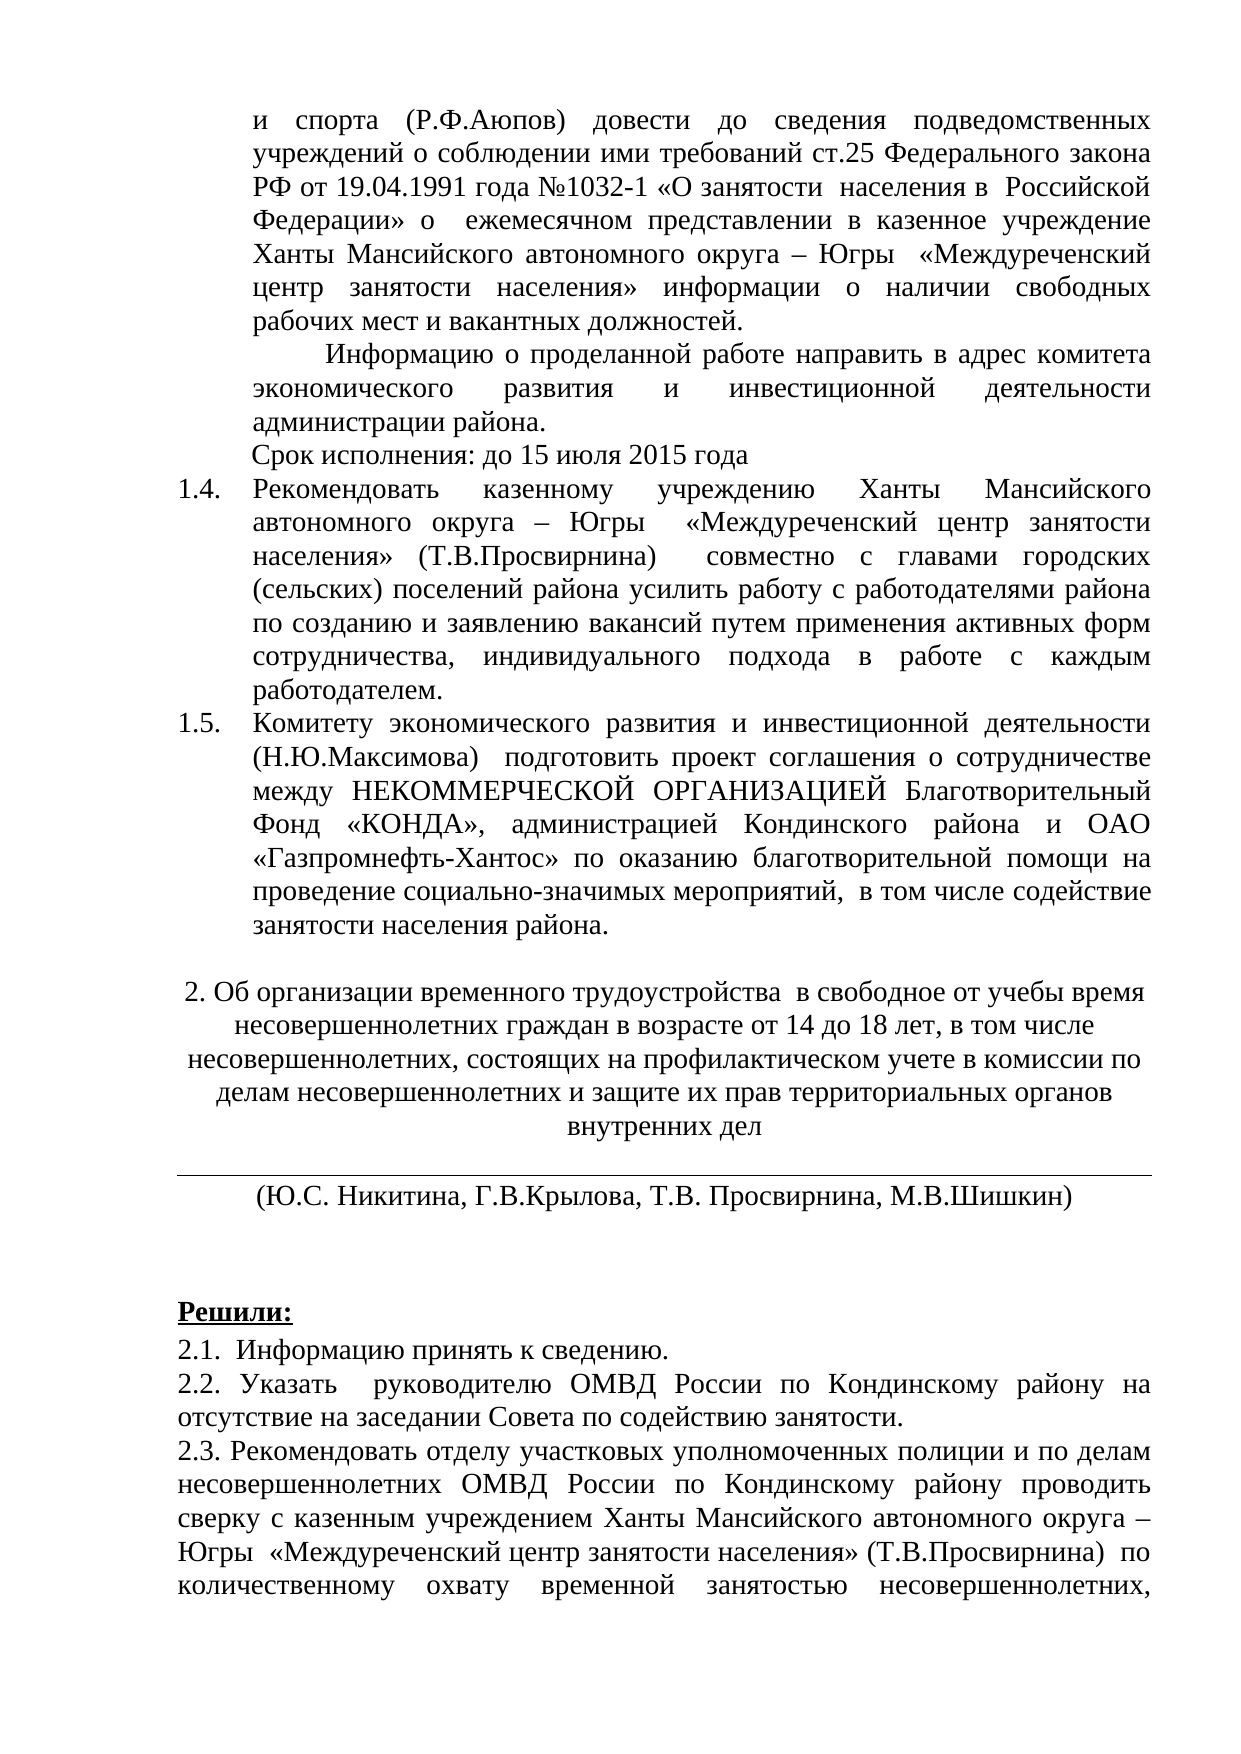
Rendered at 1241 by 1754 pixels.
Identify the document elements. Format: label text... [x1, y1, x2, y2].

list Информацию о проделанной работе направить в адрес комитета экономического развития и инвестиционной деятельности администрации района. [252, 337, 1152, 437]
text Решили: [177, 1294, 1152, 1327]
text 2.1. Информацию принять к сведению. [177, 1332, 1152, 1366]
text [177, 1433, 1152, 1601]
text 2. Об организации временного трудоустройства в свободное от учебы время несовершеннолетних граждан в возрасте от 14 до 18 лет, в том числе несовершеннолетних, состоящих на профилактическом учете в комиссии по делам несовершеннолетних и защите их прав территориальных органов внутренних дел [177, 974, 1152, 1142]
list Рекомендовать казенному учреждению Ханты Мансийского автономного округа – Югры «Междуреченский центр занятости населения» (Т.В.Просвирнина) совместно с главами городских (сельских) поселений района усилить работу с работодателями района по созданию и заявлению вакансий путем применения активных форм сотрудничества, индивидуального подхода в работе с каждым работодателем. [177, 471, 1152, 706]
list Комитету экономического развития и инвестиционной деятельности (Н.Ю.Максимова) подготовить проект соглашения о сотрудничестве между НЕКОММЕРЧЕСКОЙ ОРГАНИЗАЦИЕЙ Благотворительный Фонд «КОНДА», администрацией Кондинского района и ОАО «Газпромнефть-Хантос» по оказанию благотворительной помощи на проведение социально-значимых мероприятий, в том числе содействие занятости населения района. [177, 706, 1152, 940]
text (Ю.С. Никитина, Г.В.Крылова, Т.В. Просвирнина, М.В.Шишкин) [177, 1176, 1152, 1212]
list Срок исполнения: до 15 июля 2015 года [177, 437, 1152, 471]
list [177, 102, 1152, 337]
text 2.2. Указать руководителю ОМВД России по Кондинскому району на отсутствие на заседании Совета по содействию занятости. [177, 1366, 1152, 1433]
